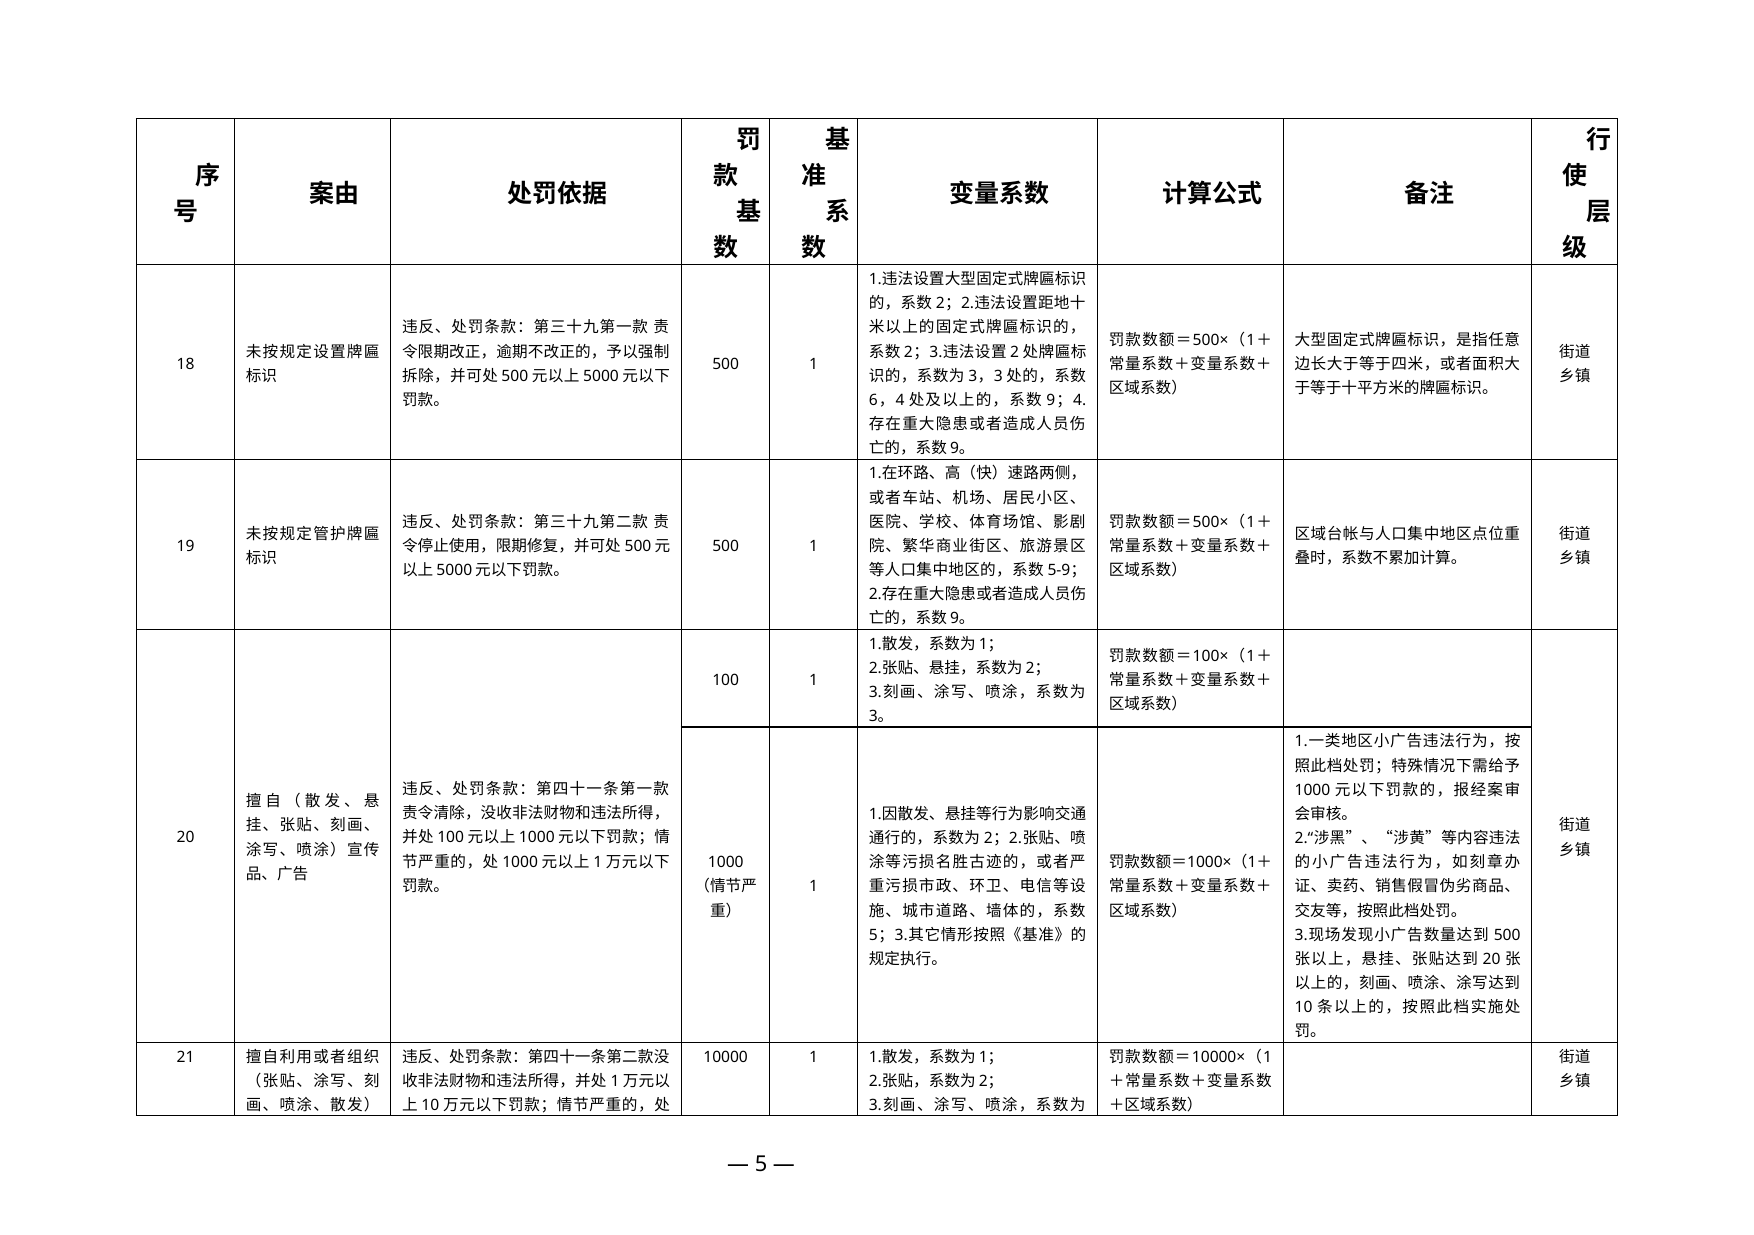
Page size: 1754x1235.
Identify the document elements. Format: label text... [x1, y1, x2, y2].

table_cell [858, 1043, 1097, 1115]
table_header 备注 [1284, 119, 1531, 264]
table_cell 罚款数额＝10000×（1＋常量系数＋变量系数＋区域系数） [1098, 1043, 1283, 1115]
table_cell 1.在环路、高（快）速路两侧，或者车站、机场、居民小区、医院、学校、体育场馆、影剧院、繁华商业街区、旅游景区等人口集中地区的，系数5-9；2.存在重大隐患或者造成人员伤亡的，系数9。 [858, 460, 1097, 629]
table_cell 500 [682, 460, 769, 629]
table_cell 街道 乡镇 [1532, 265, 1617, 458]
table_cell 罚款数额＝100×（1＋常量系数＋变量系数＋区域系数） [1098, 630, 1283, 726]
table_cell 10000 [682, 1043, 769, 1115]
table_header 行使 层级 [1532, 119, 1617, 264]
table_header 计算公式 [1098, 119, 1283, 264]
table_cell 街道 乡镇 [1532, 1043, 1617, 1115]
table_cell [1284, 630, 1531, 726]
table_header 罚款 基数 [682, 119, 769, 264]
table_cell 1 [770, 460, 857, 629]
table_cell 1.散发，系数为1； 2.张贴、悬挂，系数为2； 3.刻画、涂写、喷涂，系数为3。 [858, 630, 1097, 726]
table_cell 大型固定式牌匾标识，是指任意边长大于等于四米，或者面积大于等于十平方米的牌匾标识。 [1284, 265, 1531, 458]
table_cell 1.一类地区小广告违法行为，按照此档处罚；特殊情况下需给予1000元以下罚款的，报经案审会审核。 2.“涉黑”、“涉黄”等内容违法的小广告违法行为，如刻章办证、卖药、销售假冒伪劣商品、交友等，按照此档处罚。 3.现场发现小广告数量达到500张以上，悬挂、张贴达到20张以上的，刻画、喷涂、涂写达到10条以上的，按照此档实施处罚。 [1284, 728, 1531, 1042]
table_header 序号 [137, 119, 234, 264]
table_header 基准 系数 [770, 119, 857, 264]
table_header 变量系数 [858, 119, 1097, 264]
table_cell 20 [137, 630, 234, 1042]
table_cell 19 [137, 460, 234, 629]
table_cell 21 [137, 1043, 234, 1115]
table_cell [391, 1043, 681, 1115]
table_cell 1 [770, 1043, 857, 1115]
table_cell 违反、处罚条款：第三十九第一款 责令限期改正，逾期不改正的，予以强制拆除，并可处500元以上5000元以下罚款。 [391, 265, 681, 458]
table_cell 违反、处罚条款：第三十九第二款 责令停止使用，限期修复，并可处500元以上5000元以下罚款。 [391, 460, 681, 629]
table_cell 18 [137, 265, 234, 458]
table_cell 违反、处罚条款：第四十一条第一款 责令清除，没收非法财物和违法所得，并处100元以上1000元以下罚款；情节严重的，处1000元以上1万元以下罚款。 [391, 630, 681, 1042]
table_cell 罚款数额＝500×（1＋常量系数＋变量系数＋区域系数） [1098, 265, 1283, 458]
table_cell 罚款数额＝1000×（1＋常量系数＋变量系数＋区域系数） [1098, 728, 1283, 1042]
table_cell 街道 乡镇 [1532, 460, 1617, 629]
table_header 处罚依据 [391, 119, 681, 264]
table_header 案由 [235, 119, 390, 264]
table_cell 1 [770, 630, 857, 726]
table_cell 1.因散发、悬挂等行为影响交通通行的，系数为2；2.张贴、喷涂等污损名胜古迹的，或者严重污损市政、环卫、电信等设施、城市道路、墙体的，系数5；3.其它情形按照《基准》的规定执行。 [858, 728, 1097, 1042]
table_cell 未按规定管护牌匾标识 [235, 460, 390, 629]
table_cell 擅自利用或者组织（张贴、涂写、刻画、喷涂、散发）（标语、宣传品、广告）进行宣传 [235, 1043, 390, 1115]
table_cell 擅自（散发、悬挂、张贴、刻画、涂写、喷涂）宣传品、广告 [235, 630, 390, 1042]
table_cell 1 [770, 728, 857, 1042]
table_cell [1284, 1043, 1531, 1115]
table_cell 1 [770, 265, 857, 458]
table_cell 1000（情节严重） [682, 728, 769, 1042]
table_cell 罚款数额＝500×（1＋常量系数＋变量系数＋区域系数） [1098, 460, 1283, 629]
table_cell 未按规定设置牌匾标识 [235, 265, 390, 458]
table_cell 街道 乡镇 [1532, 630, 1617, 1042]
table_cell 1.违法设置大型固定式牌匾标识的，系数2；2.违法设置距地十米以上的固定式牌匾标识的，系数2；3.违法设置2处牌匾标识的，系数为3，3处的，系数6，4处及以上的，系数9；4.存在重大隐患或者造成人员伤亡的，系数9。 [858, 265, 1097, 458]
table_cell 100 [682, 630, 769, 726]
table_cell 区域台帐与人口集中地区点位重叠时，系数不累加计算。 [1284, 460, 1531, 629]
table_cell 500 [682, 265, 769, 458]
